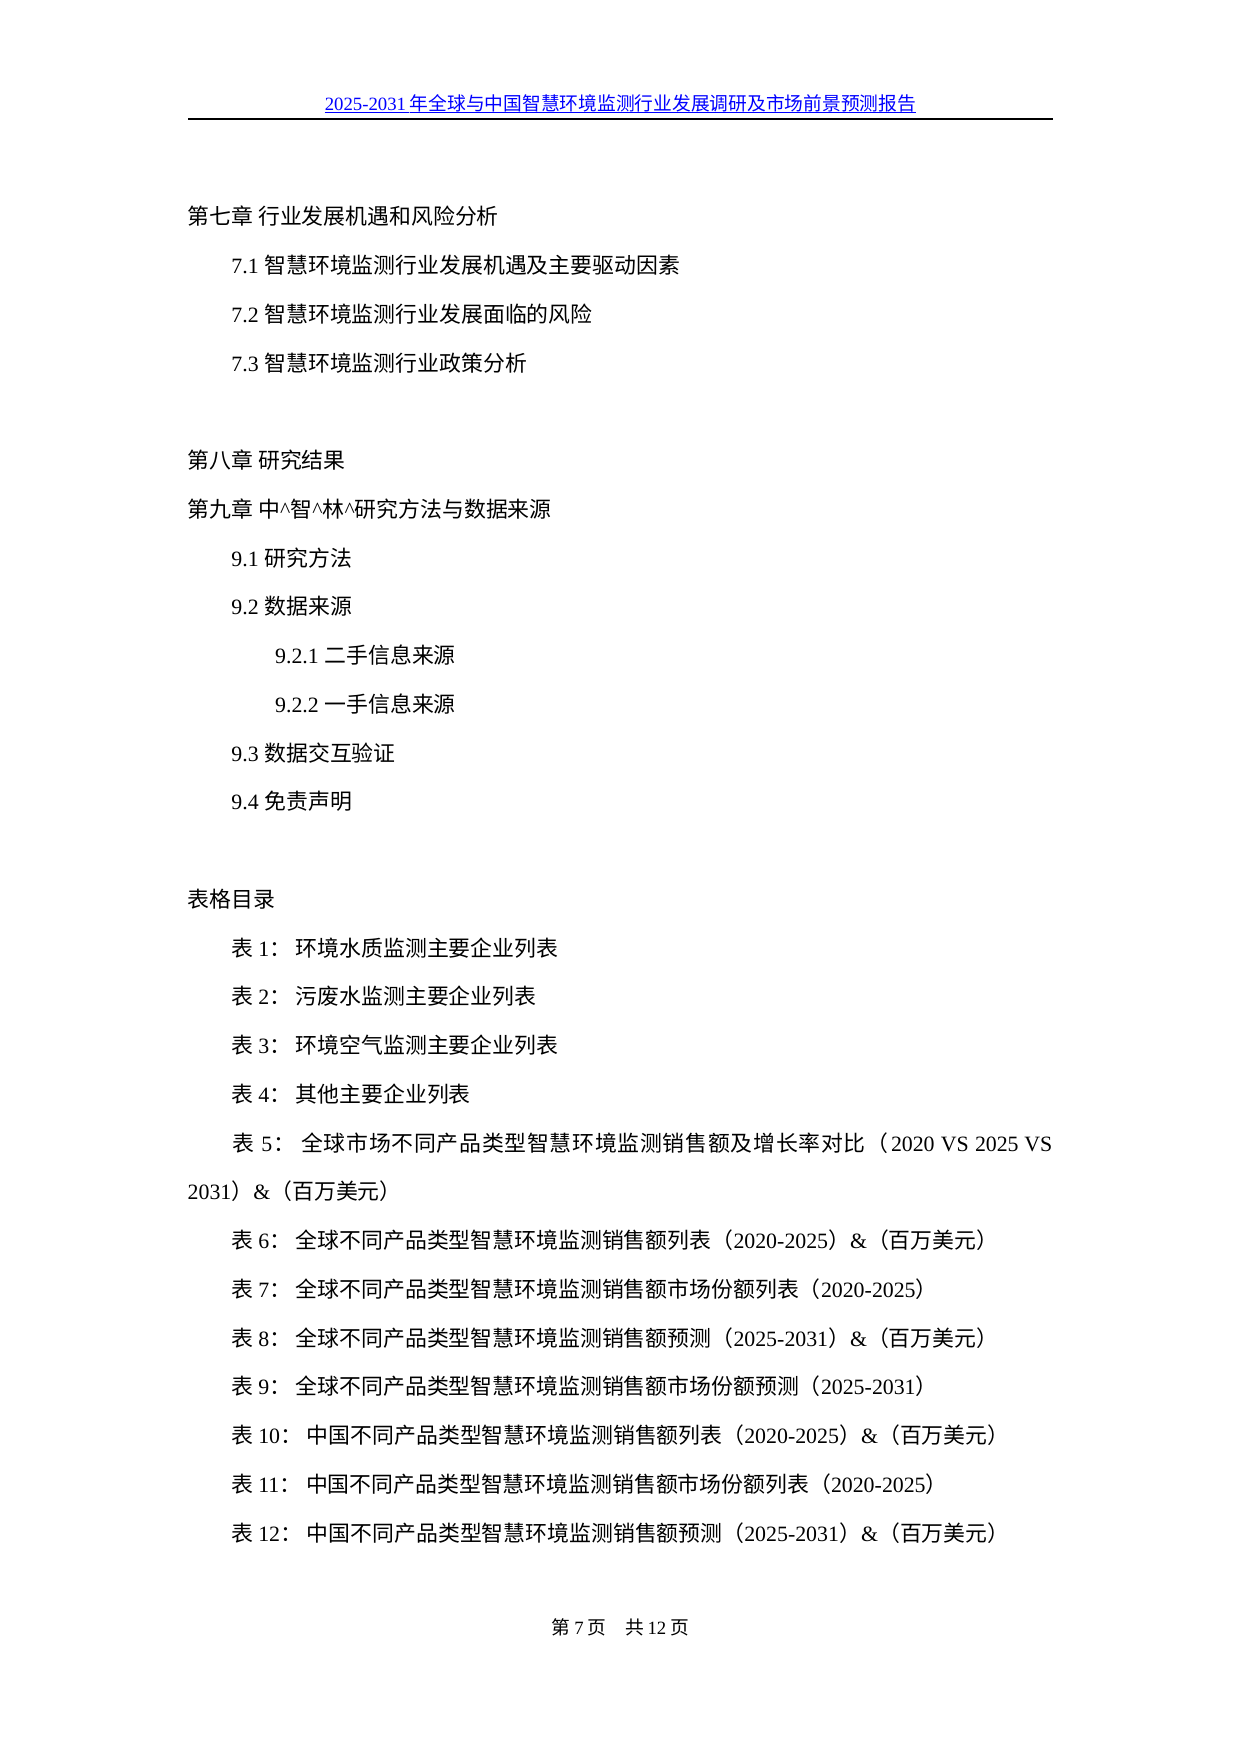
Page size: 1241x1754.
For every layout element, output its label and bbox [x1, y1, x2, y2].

text [187, 150, 1053, 1548]
